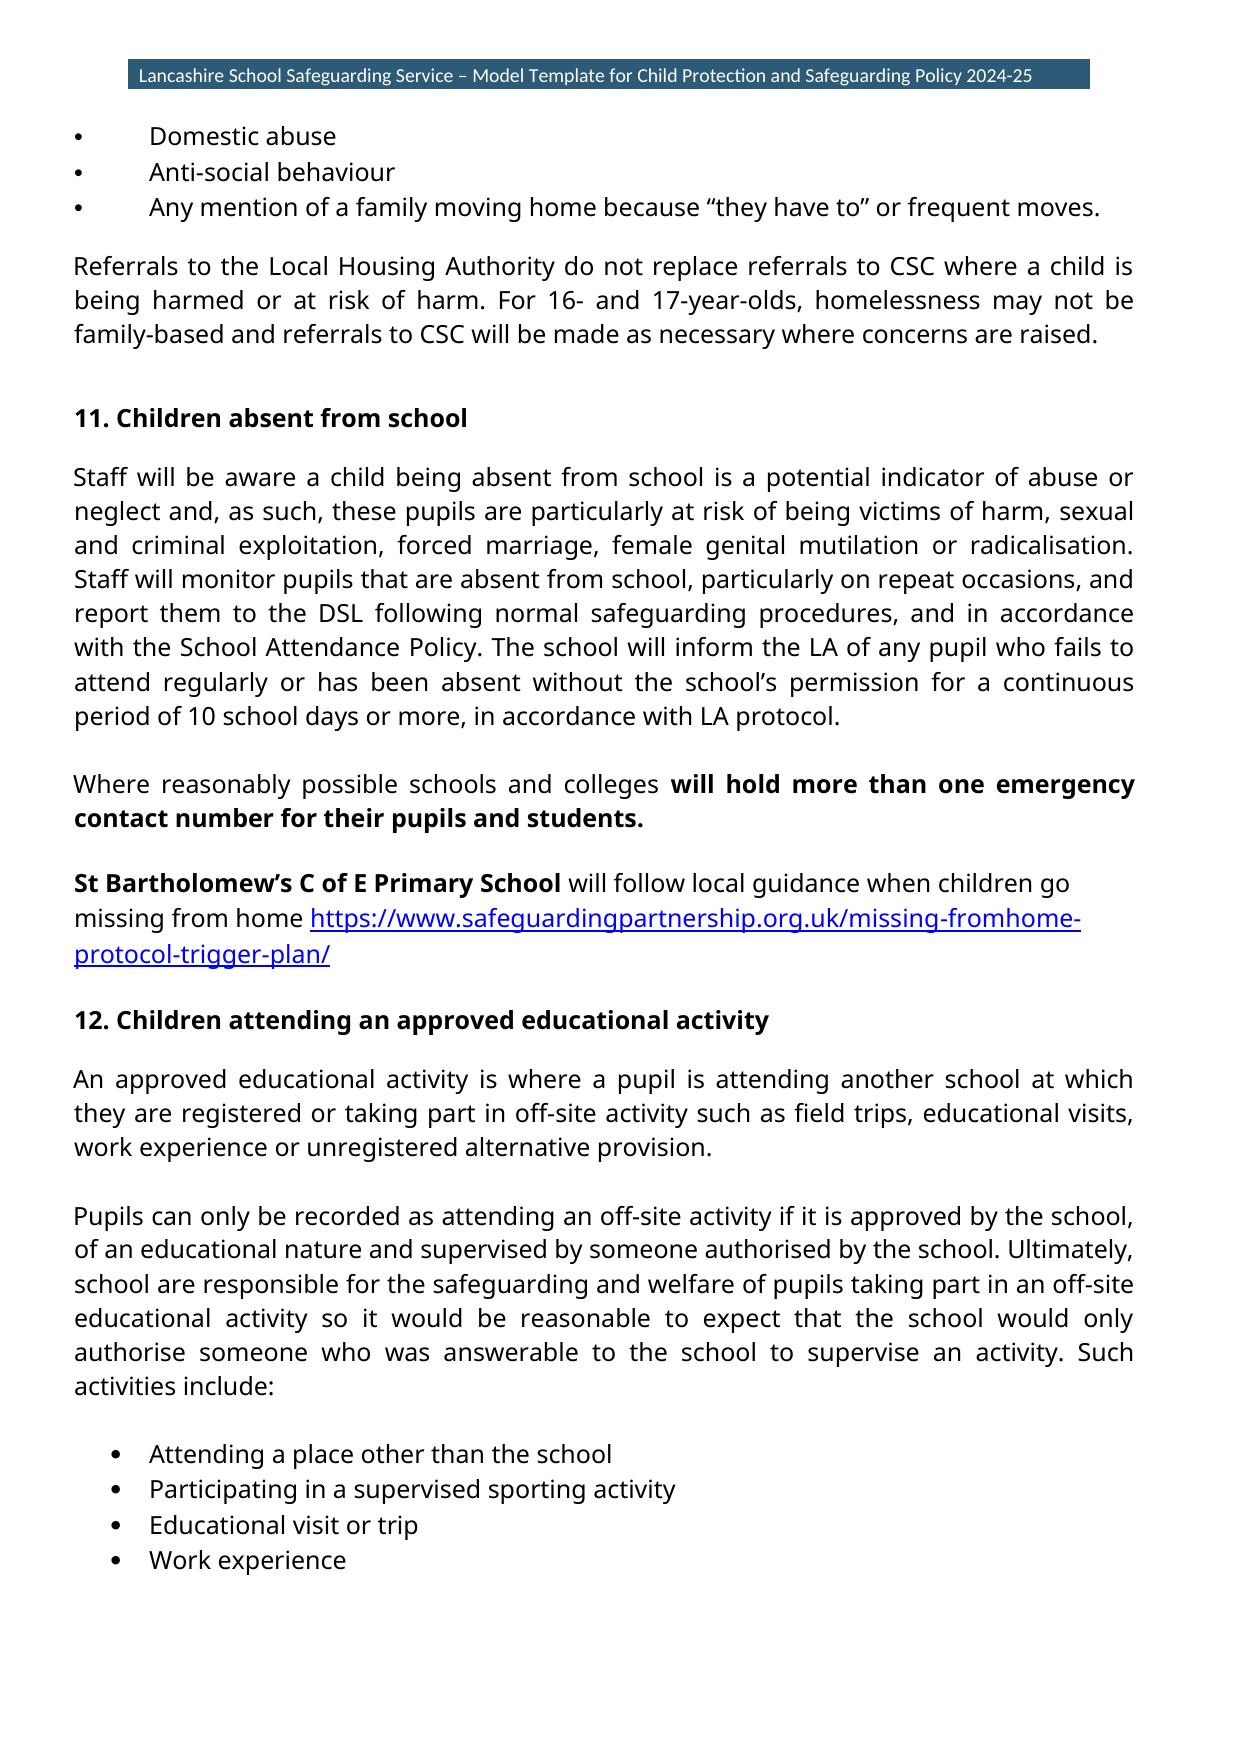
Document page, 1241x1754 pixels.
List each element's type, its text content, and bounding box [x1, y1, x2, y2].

subtitle 12. Children attending an approved educational activity [74, 1003, 1135, 1037]
list Attending a place other than the school [111, 1437, 1135, 1471]
list Work experience [111, 1543, 1152, 1577]
text Where reasonably possible schools and colleges will hold more than one emergency contact number for their pupils and students. [73, 766, 1135, 834]
text Staff will be aware a child being absent from school is a potential indicator of abuse or neglect and, as such, these pupils are particularly at risk of being victims of harm, sexual and criminal exploitation, forced marriage, female genital mutilation or radicalisation. Staff will monitor pupils that are absent from school, particularly on repeat occasions, and report them to the DSL following normal safeguarding procedures, and in accordance with the School Attendance Policy. The school will inform the LA of any pupil who fails to attend regularly or has been absent without the school’s permission for a continuous period of 10 school days or more, in accordance with LA protocol. [73, 460, 1135, 732]
text Referrals to the Local Housing Authority do not replace referrals to CSC where a child is being harmed or at risk of harm. For 16- and 17-year-olds, homelessness may not be family-based and referrals to CSC will be made as necessary where concerns are raised. [73, 249, 1135, 351]
list Any mention of a family moving home because “they have to” or frequent moves. [74, 190, 1152, 224]
list Educational visit or trip [111, 1507, 1152, 1541]
text St Bartholomew’s C of E Primary School will follow local guidance when children go missing from home https://www.safeguardingpartnership.org.uk/missing-fromhome-protocol-trigger-plan/ [74, 866, 1152, 970]
text An approved educational activity is where a pupil is attending another school at which they are registered or taking part in off-site activity such as field trips, educational visits, work experience or unregistered alternative provision. [73, 1062, 1135, 1164]
list Domestic abuse [74, 118, 1152, 152]
subtitle 11. Children absent from school [74, 401, 1135, 435]
text Pupils can only be recorded as attending an off-site activity if it is approved by the school, of an educational nature and supervised by someone authorised by the school. Ultimately, school are responsible for the safeguarding and welfare of pupils taking part in an off-site educational activity so it would be reasonable to expect that the school would only authorise someone who was answerable to the school to supervise an activity. Such activities include: [73, 1198, 1135, 1402]
list Participating in a supervised sporting activity [111, 1472, 1152, 1506]
list Anti-social behaviour [74, 154, 1152, 188]
